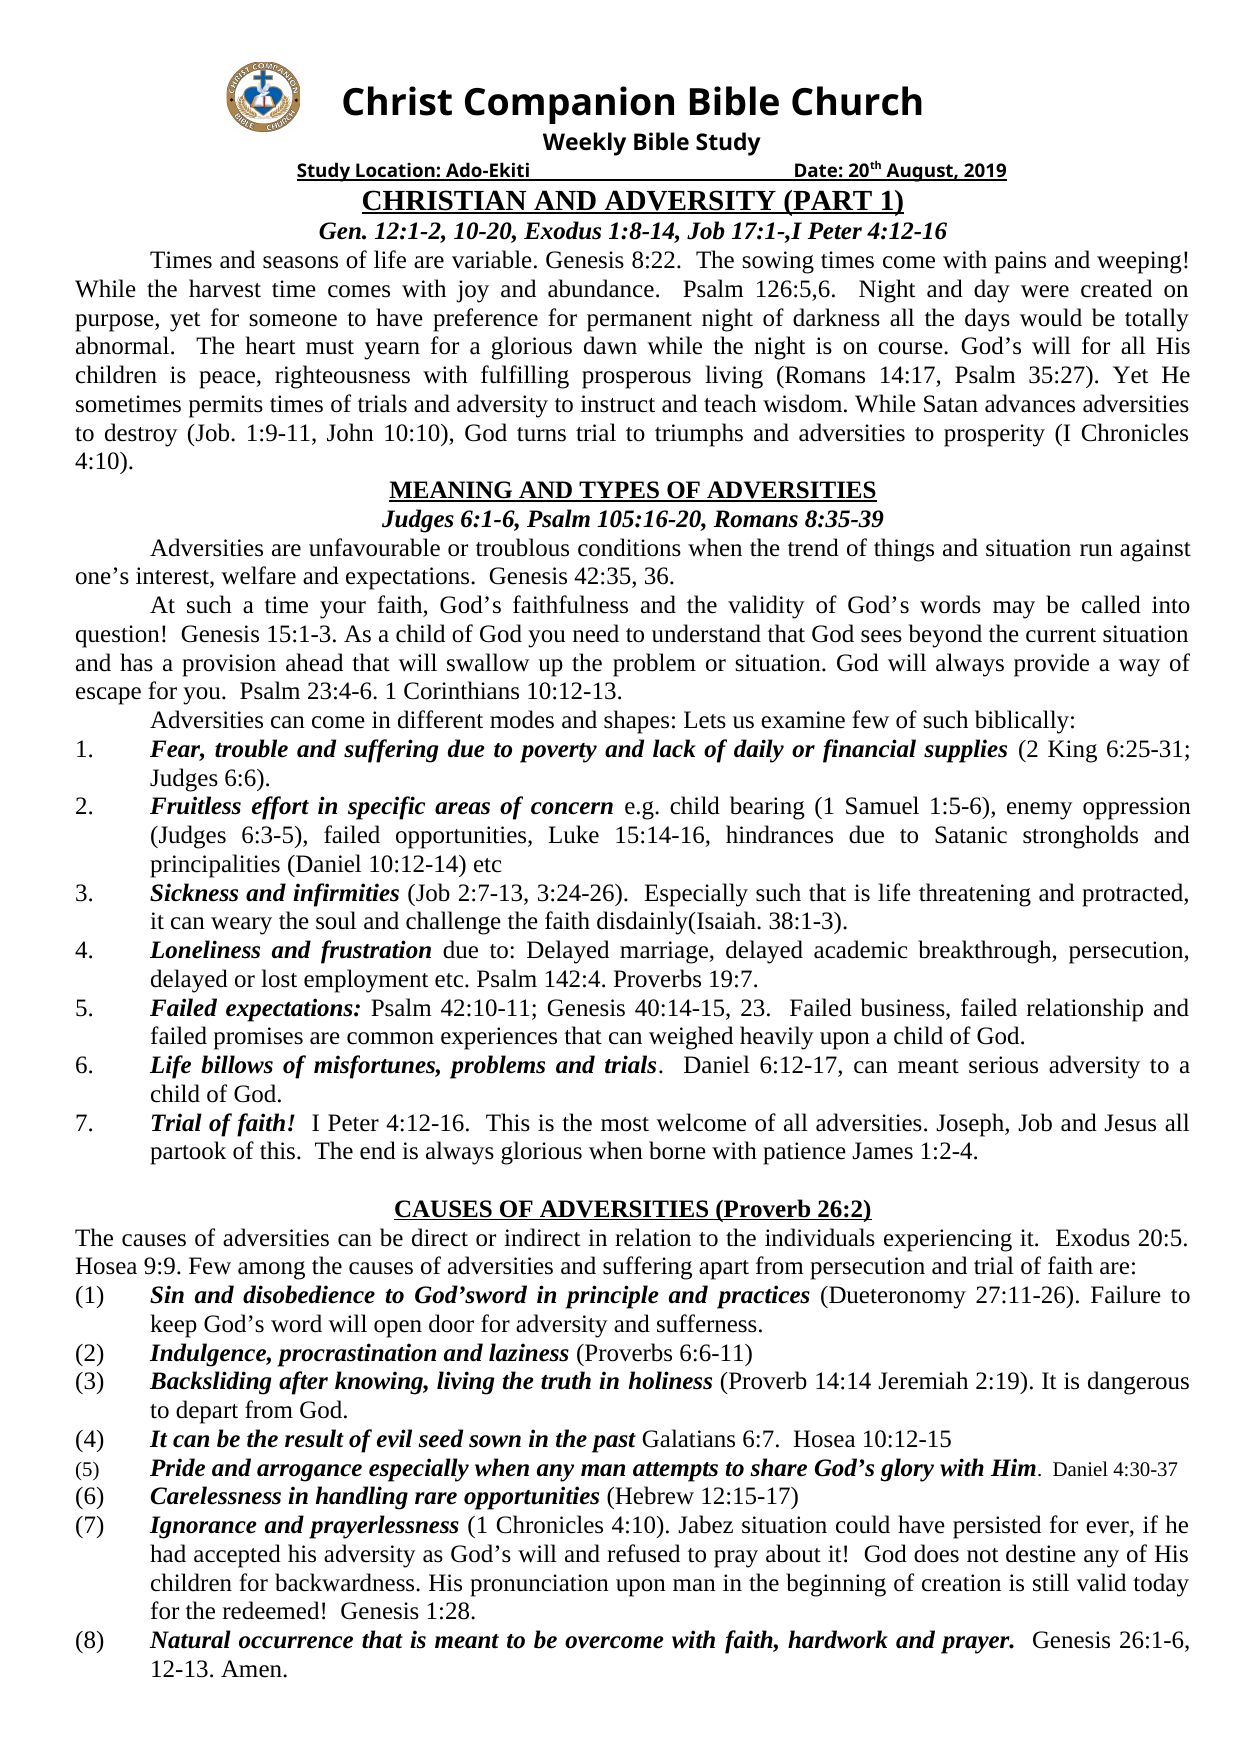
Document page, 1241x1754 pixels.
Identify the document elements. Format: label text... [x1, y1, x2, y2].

list Sickness and infirmities (Job 2:7-13, 3:24-26). Especially such that is life threatening and protracted, it can weary the soul and challenge the faith disdainly(Isaiah. 38:1-3). [75, 878, 1191, 935]
list Life billows of misfortunes, problems and trials. Daniel 6:12-17, can meant serious adversity to a child of God. [75, 1050, 1191, 1108]
list Indulgence, procrastination and laziness (Proverbs 6:6-11) [75, 1338, 1191, 1366]
picture [226, 62, 300, 132]
text Adversities can come in different modes and shapes: Lets us examine few of such biblically: [75, 705, 1191, 734]
text MEANING AND TYPES OF ADVERSITIES [75, 475, 1191, 504]
list Sin and disobedience to God’sword in principle and practices (Dueteronomy 27:11-26). Failure to keep God’s word will open door for adversity and sufferness. [75, 1280, 1191, 1338]
list Fear, trouble and suffering due to poverty and lack of daily or financial supplies (2 King 6:25-31; Judges 6:6). [75, 734, 1191, 791]
list Failed expectations: Psalm 42:10-11; Genesis 40:14-15, 23. Failed business, failed relationship and failed promises are common experiences that can weighed heavily upon a child of God. [75, 993, 1191, 1050]
list It can be the result of evil seed sown in the past Galatians 6:7. Hosea 10:12-15 [75, 1424, 1191, 1453]
text Times and seasons of life are variable. Genesis 8:22. The sowing times come with pains and weeping! While the harvest time comes with joy and abundance. Psalm 126:5,6. Night and day were created on purpose, yet for someone to have preference for permanent night of darkness all the days would be totally abnormal. The heart must yearn for a glorious dawn while the night is on course. God’s will for all His children is peace, righteousness with fulfilling prosperous living (Romans 14:17, Psalm 35:27). Yet He sometimes permits times of trials and adversity to instruct and teach wisdom. While Satan advances adversities to destroy (Job. 1:9-11, John 10:10), God turns trial to triumphs and adversities to prosperity (I Chronicles 4:10). [75, 245, 1191, 475]
list Backsliding after knowing, living the truth in holiness (Proverb 14:14 Jeremiah 2:19). It is dangerous to depart from God. [75, 1366, 1191, 1424]
text Adversities are unfavourable or troublous conditions when the trend of things and situation run against one’s interest, welfare and expectations. Genesis 42:35, 36. [75, 533, 1191, 590]
list Trial of faith! I Peter 4:12-16. This is the most welcome of all adversities. Joseph, Job and Jesus all partook of this. The end is always glorious when borne with patience James 1:2-4. [75, 1108, 1191, 1165]
list Carelessness in handling rare opportunities (Hebrew 12:15-17) [75, 1481, 1191, 1510]
text The causes of adversities can be direct or indirect in relation to the individuals experiencing it. Exodus 20:5. Hosea 9:9. Few among the causes of adversities and suffering apart from persecution and trial of faith are: [75, 1223, 1191, 1280]
text CAUSES OF ADVERSITIES (Proverb 26:2) [75, 1194, 1191, 1223]
text Study Location: Ado-Ekiti Date: 20th August, 2019 [112, 157, 1191, 183]
text Judges 6:1-6, Psalm 105:16-20, Romans 8:35-39 [75, 504, 1191, 533]
text At such a time your faith, God’s faithfulness and the validity of God’s words may be called into question! Genesis 15:1-3. As a child of God you need to understand that God sees beyond the current situation and has a provision ahead that will swallow up the problem or situation. God will always provide a way of escape for you. Psalm 23:4-6. 1 Corinthians 10:12-13. [75, 590, 1191, 705]
list Natural occurrence that is meant to be overcome with faith, hardwork and prayer. Genesis 26:1-6, 12-13. Amen. [75, 1625, 1191, 1683]
list Loneliness and frustration due to: Delayed marriage, delayed academic breakthrough, persecution, delayed or lost employment etc. Psalm 142:4. Proverbs 19:7. [75, 935, 1191, 993]
list Pride and arrogance especially when any man attempts to share God’s glory with Him. Daniel 4:30-37 [75, 1453, 1191, 1481]
text CHRISTIAN AND ADVERSITY (PART 1) [75, 183, 1191, 216]
text Gen. 12:1-2, 10-20, Exodus 1:8-14, Job 17:1-,I Peter 4:12-16 [75, 216, 1191, 245]
list Fruitless effort in specific areas of concern e.g. child bearing (1 Samuel 1:5-6), enemy oppression (Judges 6:3-5), failed opportunities, Luke 15:14-16, hindrances due to Satanic strongholds and principalities (Daniel 10:12-14) etc [75, 791, 1191, 878]
list Ignorance and prayerlessness (1 Chronicles 4:10). Jabez situation could have persisted for ever, if he had accepted his adversity as God’s will and refused to pray about it! God does not destine any of His children for backwardness. His pronunciation upon man in the beginning of creation is still valid today for the redeemed! Genesis 1:28. [75, 1510, 1191, 1625]
